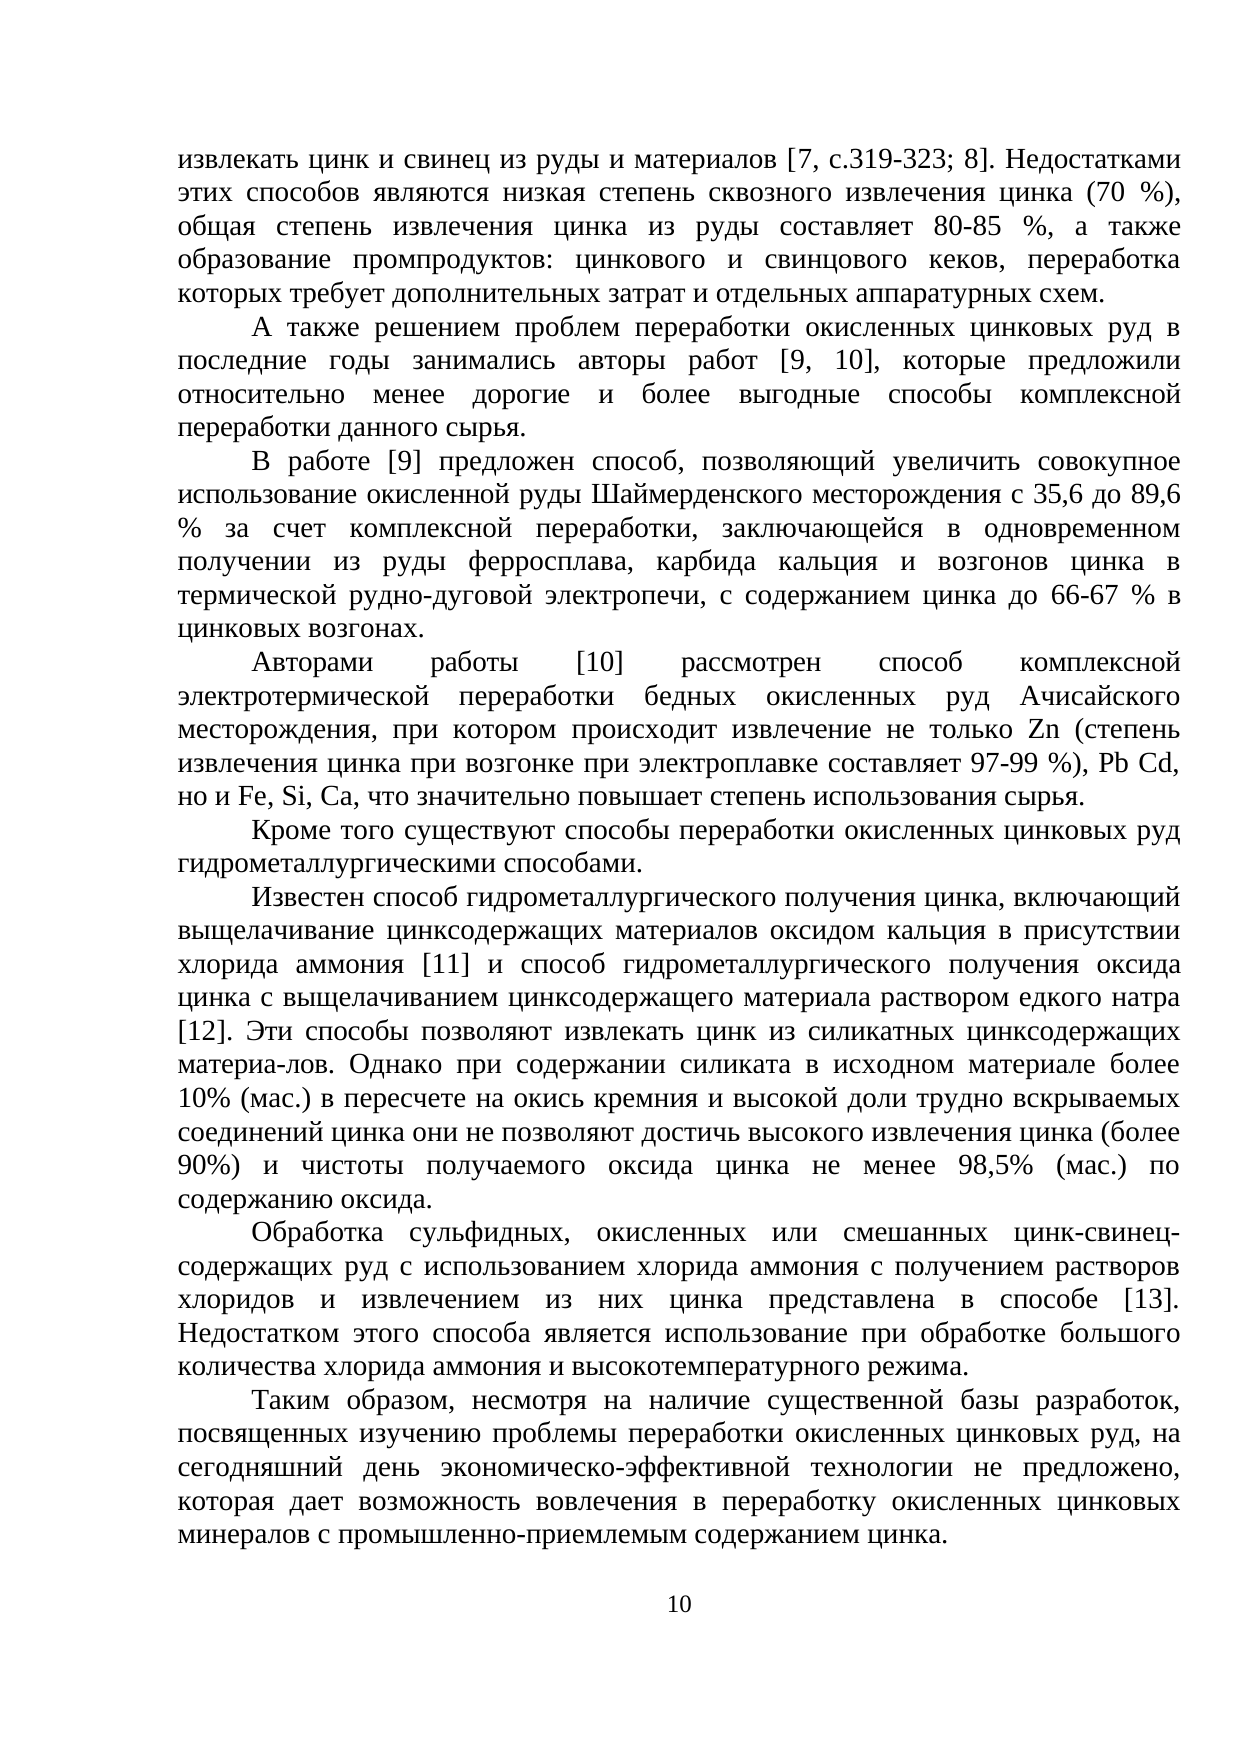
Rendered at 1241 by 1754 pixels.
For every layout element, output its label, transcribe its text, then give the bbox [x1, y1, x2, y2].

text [177, 141, 1181, 309]
text Кроме того существуют способы переработки окисленных цинковых руд гидрометаллургическими способами. [177, 812, 1181, 879]
text Таким образом, несмотря на наличие существенной базы разработок, посвященных изучению проблемы переработки окисленных цинковых руд, на сегодняшний день экономическо-эффективной технологии не предложено, которая дает возможность вовлечения в переработку окисленных цинковых минералов с промышленно-приемлемым содержанием цинка. [177, 1382, 1181, 1550]
text Авторами работы [10] рассмотрен способ комплексной электротермической переработки бедных окисленных руд Ачисайского месторождения, при котором происходит извлечение не только Zn (степень извлечения цинка при возгонке при электроплавке составляет 97-99 %), Pb Cd, но и Fe, Si, Ca, что значительно повышает степень использования сырья. [177, 644, 1181, 812]
text А также решением проблем переработки окисленных цинковых руд в последние годы занимались авторы работ [9, 10], которые предложили относительно менее дорогие и более выгодные способы комплексной переработки данного сырья. [177, 309, 1181, 443]
text В работе [9] предложен способ, позволяющий увеличить совокупное использование окисленной руды Шаймерденского месторождения с 35,6 до 89,6 % за счет комплексной переработки, заключающейся в одновременном получении из руды ферросплава, карбида кальция и возгонов цинка в термической рудно-дуговой электропечи, с содержанием цинка до 66-67 % в цинковых возгонах. [177, 443, 1181, 644]
text Обработка сульфидных, окисленных или смешанных цинк-свинец-содержащих руд с использованием хлорида аммония с получением растворов хлоридов и извлечением из них цинка представлена в способе [13]. Недостатком этого способа является использование при обработке большого количества хлорида аммония и высокотемпературного режима. [177, 1214, 1181, 1382]
text Известен способ гидрометаллургического получения цинка, включающий выщелачивание цинксодержащих материалов оксидом кальция в присутствии хлорида аммония [11] и способ гидрометаллургического получения оксида цинка с выщелачиванием цинксодержащего материала раствором едкого натра [12]. Эти способы позволяют извлекать цинк из силикатных цинксодержащих материа-лов. Однако при содержании силиката в исходном материале более 10% (мас.) в пересчете на окись кремния и высокой доли трудно вскрываемых соединений цинка они не позволяют достичь высокого извлечения цинка (более 90%) и чистоты получаемого оксида цинка не менее 98,5% (мас.) по содержанию оксида. [177, 879, 1181, 1214]
